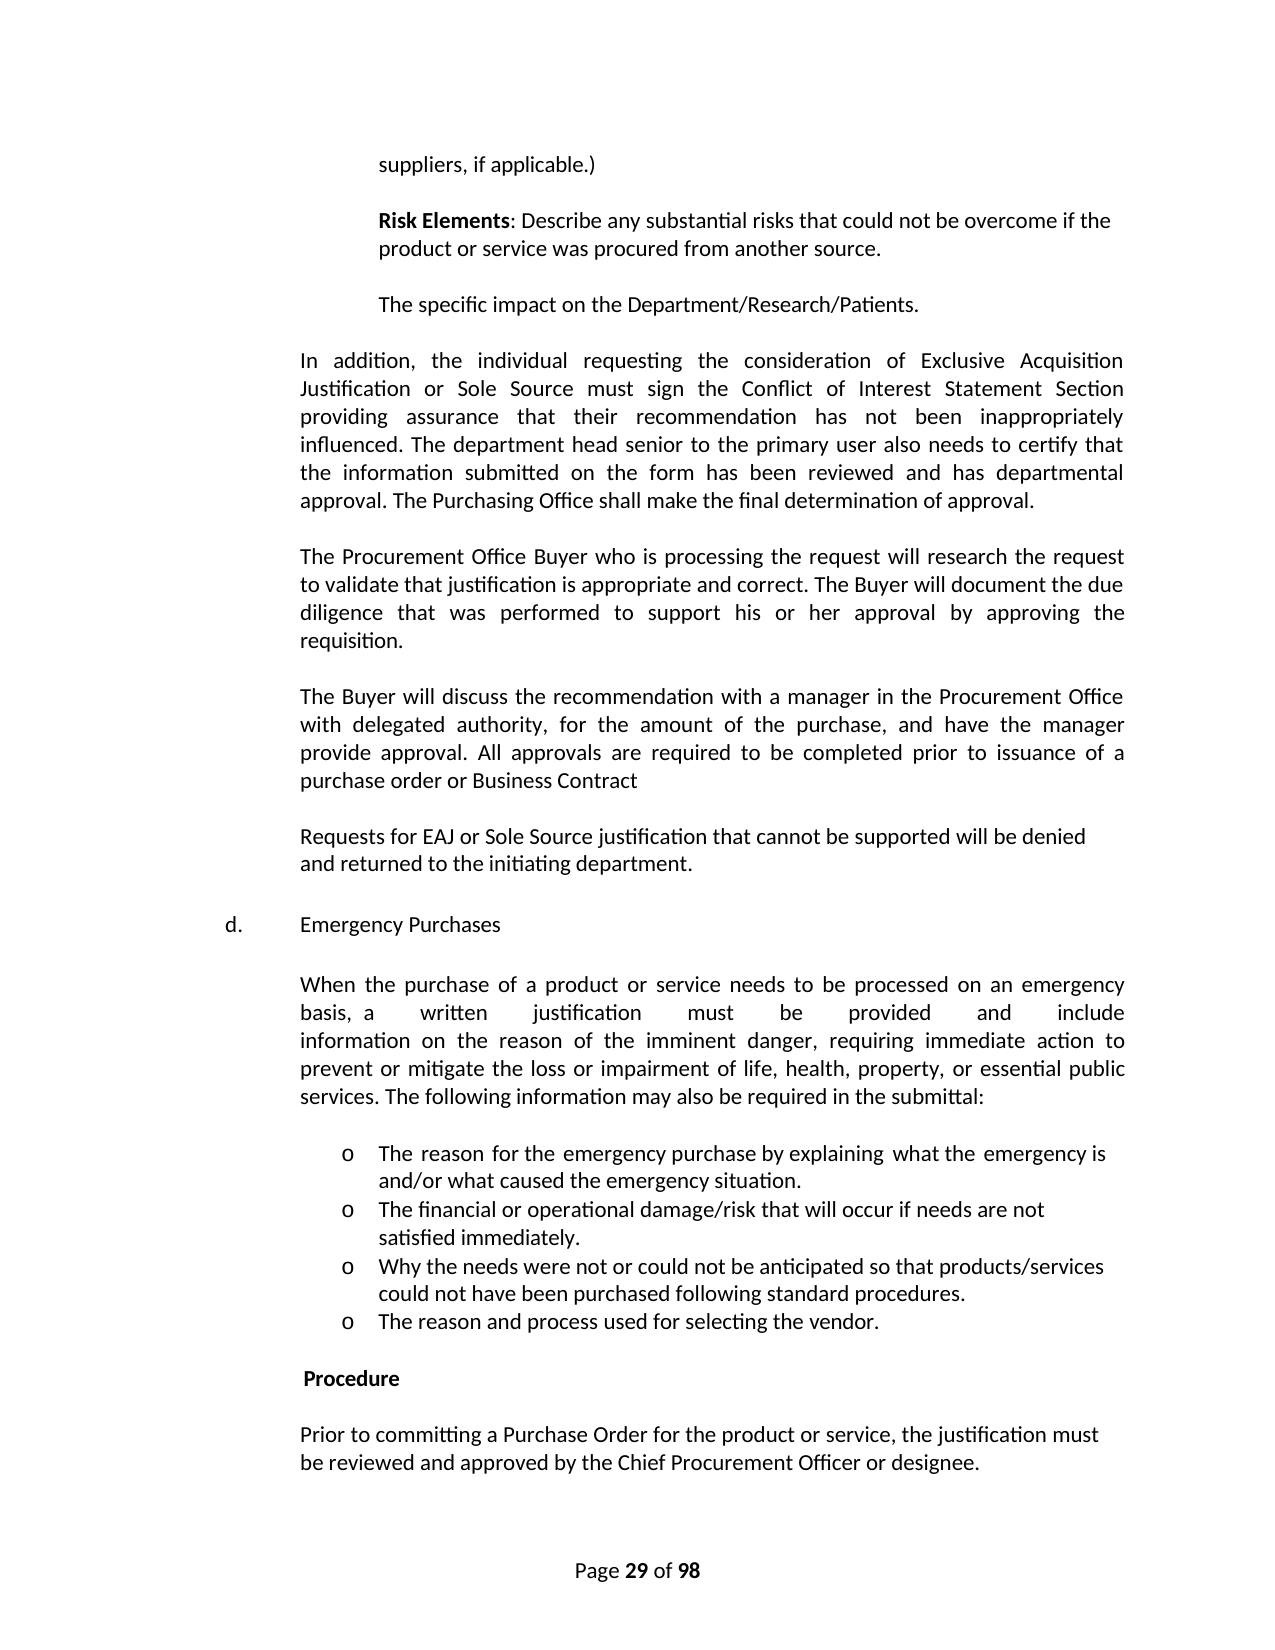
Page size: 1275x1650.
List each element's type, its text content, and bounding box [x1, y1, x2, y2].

text The specific impact on the Department/Research/Patients. [378, 290, 1225, 318]
list Emergency Purchases [225, 910, 1225, 938]
text In addition, the individual requesting the consideration of Exclusive Acquisition Justification or Sole Source must sign the Conflict of Interest Statement Section providing assurance that their recommendation has not been inappropriately influenced. The department head senior to the primary user also needs to certify that the information submitted on the form has been reviewed and has departmental approval. The Purchasing Office shall make the final determination of approval. [300, 346, 1125, 514]
text When the purchase of a product or service needs to be processed on an emergency basis, a written justification must be provided and include information on the reason of the imminent danger, requiring immediate action to prevent or mitigate the loss or impairment of life, health, property, or essential public services. The following information may also be required in the submittal: [300, 970, 1125, 1110]
text Prior to committing a Purchase Order for the product or service, the justification must be reviewed and approved by the Chief Procurement Officer or designee. [300, 1420, 1125, 1476]
text Requests for EAJ or Sole Source justification that cannot be supported will be denied and returned to the initiating department. [300, 822, 1098, 877]
text Risk Elements: Describe any substantial risks that could not be overcome if the product or service was procured from another source. [378, 206, 1125, 262]
text The Buyer will discuss the recommendation with a manager in the Procurement Office with delegated authority, for the amount of the purchase, and have the manager provide approval. All approvals are required to be completed prior to issuance of a purchase order or Business Contract [300, 682, 1125, 794]
subtitle Procedure [303, 1364, 1225, 1392]
list The reason and process used for selecting the vendor. [341, 1307, 1225, 1336]
list Why the needs were not or could not be anticipated so that products/services could not have been purchased following standard procedures. [341, 1251, 1125, 1307]
list The reason for the emergency purchase by explaining what the emergency is and/or what caused the emergency situation. [341, 1138, 1125, 1194]
list The financial or operational damage/risk that will occur if needs are not satisfied immediately. [341, 1195, 1125, 1251]
text The Procurement Office Buyer who is processing the request will research the request to validate that justification is appropriate and correct. The Buyer will document the due diligence that was performed to support his or her approval by approving the requisition. [300, 542, 1125, 654]
text suppliers, if applicable.) [378, 150, 1225, 178]
